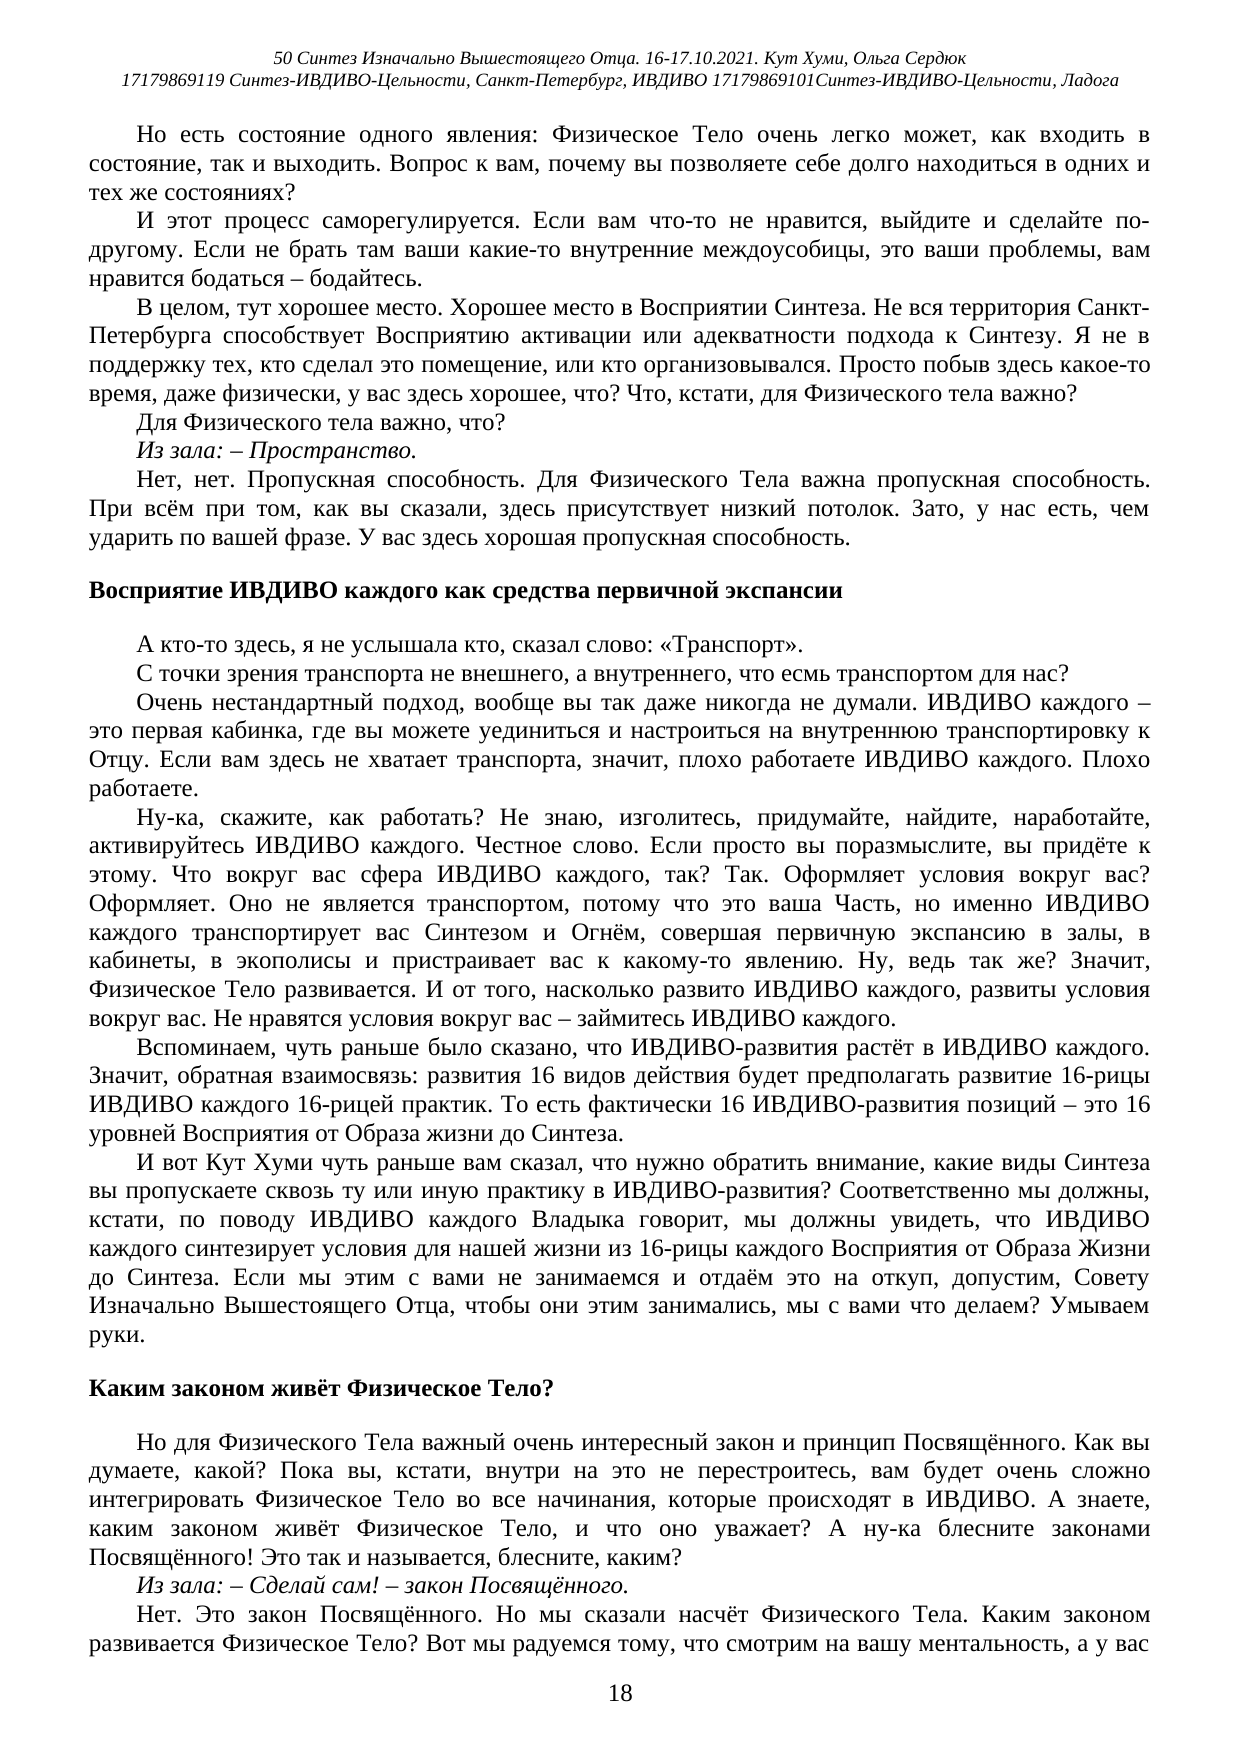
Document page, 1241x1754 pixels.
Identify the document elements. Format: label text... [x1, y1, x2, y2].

text Для Физического тела важно, что? [89, 407, 1152, 435]
text Вспоминаем, чуть раньше было сказано, что ИВДИВО-развития растёт в ИВДИВО каждого. Значит, обратная взаимосвязь: развития 16 видов действия будет предполагать развитие 16-рицы ИВДИВО каждого 16-рицей практик. То есть фактически 16 ИВДИВО-развития позиций – это 16 уровней Восприятия от Образа жизни до Синтеза. [89, 1032, 1152, 1147]
text А кто-то здесь, я не услышала кто, сказал слово: «Транспорт». [89, 629, 1152, 658]
text Очень нестандартный подход, вообще вы так даже никогда не думали. ИВДИВО каждого – это первая кабинка, где вы можете уединиться и настроиться на внутреннюю транспортировку к Отцу. Если вам здесь не хватает транспорта, значит, плохо работаете ИВДИВО каждого. Плохо работаете. [89, 687, 1152, 802]
text И вот Кут Хуми чуть раньше вам сказал, что нужно обратить внимание, какие виды Синтеза вы пропускаете сквозь ту или иную практику в ИВДИВО-развития? Соответственно мы должны, кстати, по поводу ИВДИВО каждого Владыка говорит, мы должны увидеть, что ИВДИВО каждого синтезирует условия для нашей жизни из 16-рицы каждого Восприятия от Образа Жизни до Синтеза. Если мы этим с вами не занимаемся и отдаём это на откуп, допустим, Совету Изначально Вышестоящего Отца, чтобы они этим занимались, мы с вами что делаем? Умываем руки. [89, 1147, 1152, 1348]
text И этот процесс саморегулируется. Если вам что-то не нравится, выйдите и сделайте по-другому. Если не брать там ваши какие-то внутренние междоусобицы, это ваши проблемы, вам нравится бодаться – бодайтесь. [89, 205, 1152, 292]
text Из зала: – Пространство. [89, 435, 1152, 464]
text Ну-ка, скажите, как работать? Не знаю, изголитесь, придумайте, найдите, наработайте, активируйтесь ИВДИВО каждого. Честное слово. Если просто вы поразмыслите, вы придёте к этому. Что вокруг вас сфера ИВДИВО каждого, так? Так. Оформляет условия вокруг вас? Оформляет. Оно не является транспортом, потому что это ваша Часть, но именно ИВДИВО каждого транспортирует вас Синтезом и Огнём, совершая первичную экспансию в залы, в кабинеты, в экополисы и пристраивает вас к какому-то явлению. Ну, ведь так же? Значит, Физическое Тело развивается. И от того, насколько развито ИВДИВО каждого, развиты условия вокруг вас. Не нравятся условия вокруг вас – займитесь ИВДИВО каждого. [89, 802, 1152, 1032]
text Но есть состояние одного явления: Физическое Тело очень легко может, как входить в состояние, так и выходить. Вопрос к вам, почему вы позволяете себе долго находиться в одних и тех же состояниях? [89, 119, 1152, 205]
text Из зала: – Сделай сам! – закон Посвящённого. [89, 1570, 1152, 1599]
text Каким законом живёт Физическое Тело? [89, 1373, 1152, 1402]
text Восприятие ИВДИВО каждого как средства первичной экспансии [89, 575, 1152, 604]
text Но для Физического Тела важный очень интересный закон и принцип Посвящённого. Как вы думаете, какой? Пока вы, кстати, внутри на это не перестроитесь, вам будет очень сложно интегрировать Физическое Тело во все начинания, которые происходят в ИВДИВО. А знаете, каким законом живёт Физическое Тело, и что оно уважает? А ну-ка блесните законами Посвящённого! Это так и называется, блесните, каким? [89, 1427, 1152, 1570]
text С точки зрения транспорта не внешнего, а внутреннего, что есмь транспортом для нас? [89, 658, 1152, 687]
text Нет, нет. Пропускная способность. Для Физического Тела важна пропускная способность. При всём при том, как вы сказали, здесь присутствует низкий потолок. Зато, у нас есть, чем ударить по вашей фразе. У вас здесь хорошая пропускная способность. [89, 464, 1152, 550]
text В целом, тут хорошее место. Хорошее место в Восприятии Синтеза. Не вся территория Санкт-Петербурга способствует Восприятию активации или адекватности подхода к Синтезу. Я не в поддержку тех, кто сделал это помещение, или кто организовывался. Просто побыв здесь какое-то время, даже физически, у вас здесь хорошее, что? Что, кстати, для Физического тела важно? [89, 292, 1152, 407]
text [89, 1599, 1152, 1657]
